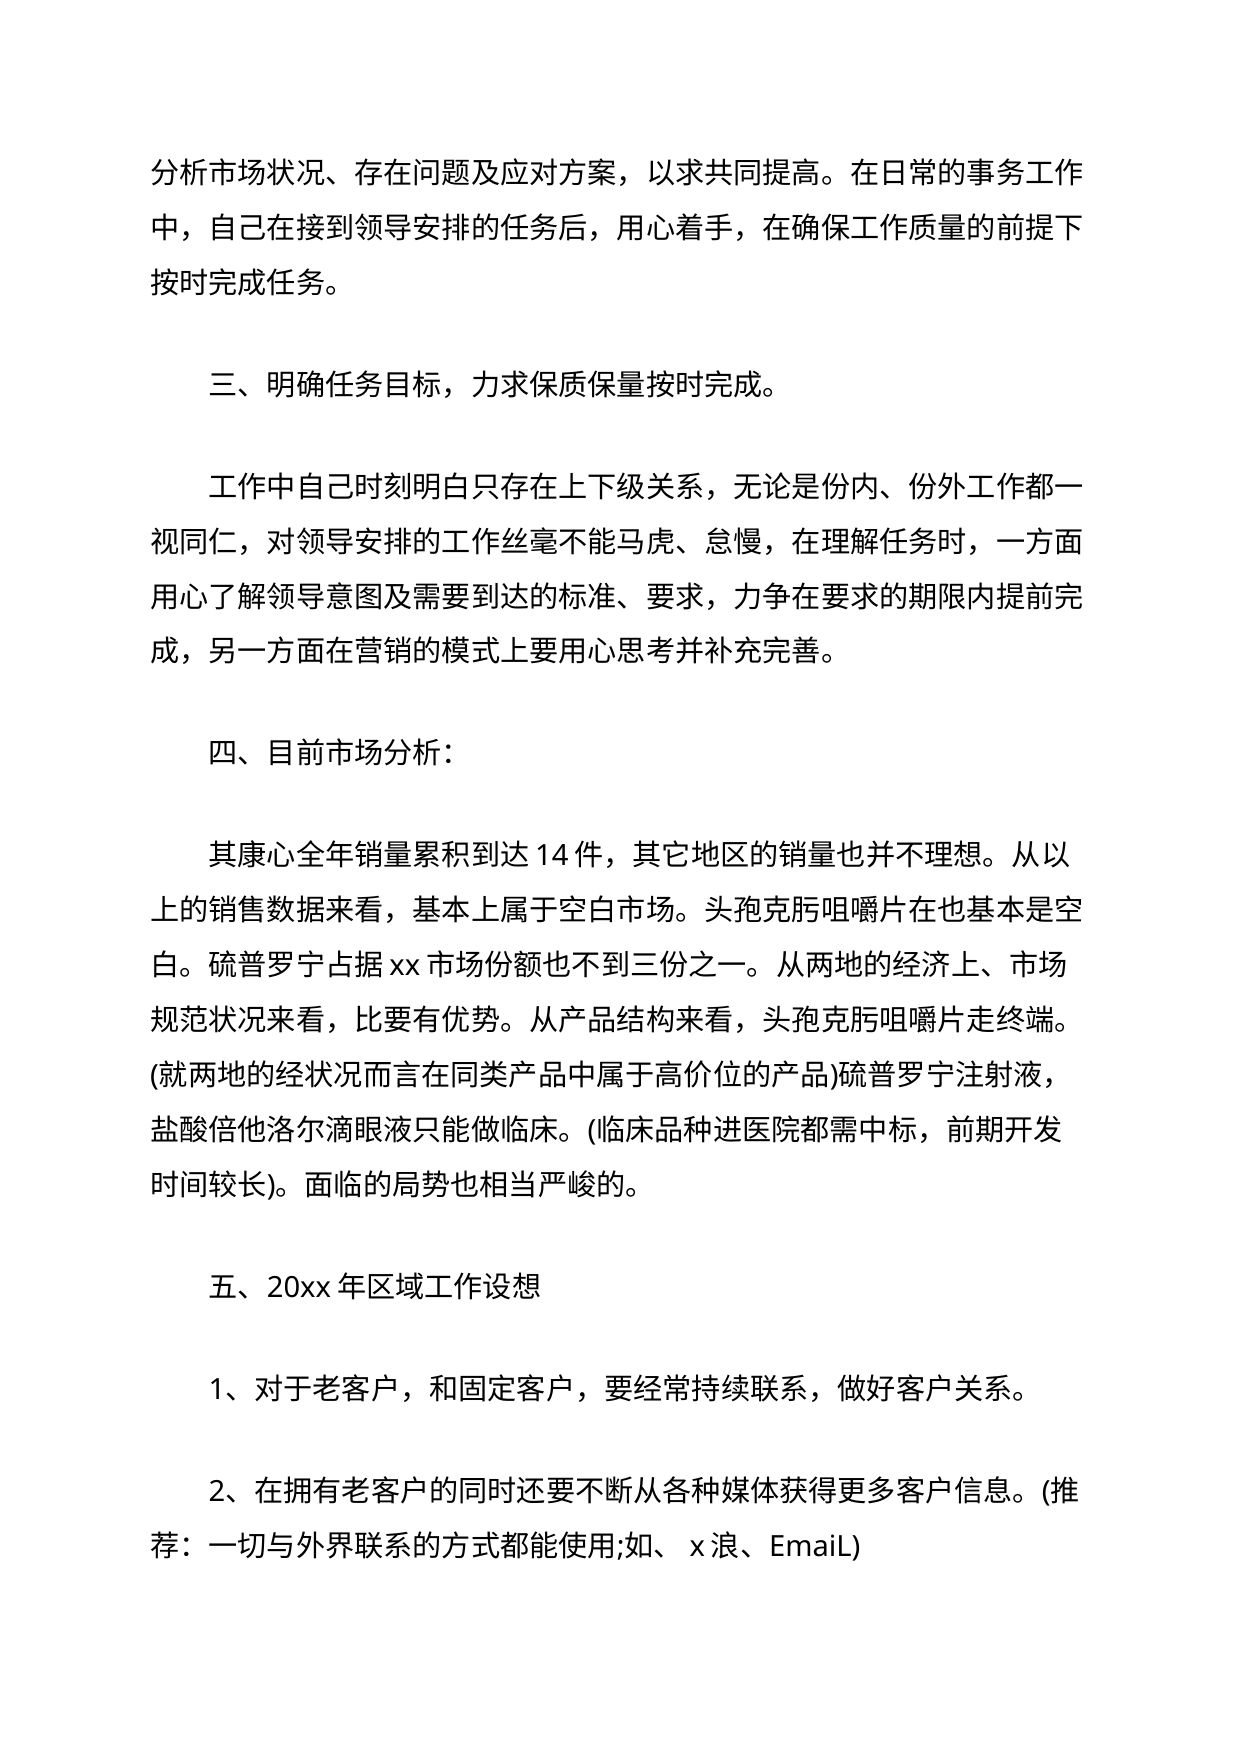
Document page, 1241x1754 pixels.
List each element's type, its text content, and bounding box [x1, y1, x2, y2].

text 2、在拥有老客户的同时还要不断从各种媒体获得更多客户信息。(推荐：一切与外界联系的方式都能使用;如、 x浪、EmaiL) [150, 1467, 1090, 1565]
text 四、目前市场分析： [150, 730, 1090, 772]
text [150, 150, 1090, 302]
text 三、明确任务目标，力求保质保量按时完成。 [150, 362, 1090, 404]
text 五、20xx年区域工作设想 [150, 1263, 1090, 1306]
text 其康心全年销量累积到达14件，其它地区的销量也并不理想。从以上的销售数据来看，基本上属于空白市场。头孢克肟咀嚼片在也基本是空白。硫普罗宁占据xx市场份额也不到三份之一。从两地的经济上、市场规范状况来看，比要有优势。从产品结构来看，头孢克肟咀嚼片走终端。(就两地的经状况而言在同类产品中属于高价位的产品)硫普罗宁注射液，盐酸倍他洛尔滴眼液只能做临床。(临床品种进医院都需中标，前期开发时间较长)。面临的局势也相当严峻的。 [150, 832, 1090, 1204]
text 1、对于老客户，和固定客户，要经常持续联系，做好客户关系。 [150, 1365, 1090, 1408]
text 工作中自己时刻明白只存在上下级关系，无论是份内、份外工作都一视同仁，对领导安排的工作丝毫不能马虎、怠慢，在理解任务时，一方面用心了解领导意图及需要到达的标准、要求，力争在要求的期限内提前完成，另一方面在营销的模式上要用心思考并补充完善。 [150, 463, 1090, 670]
